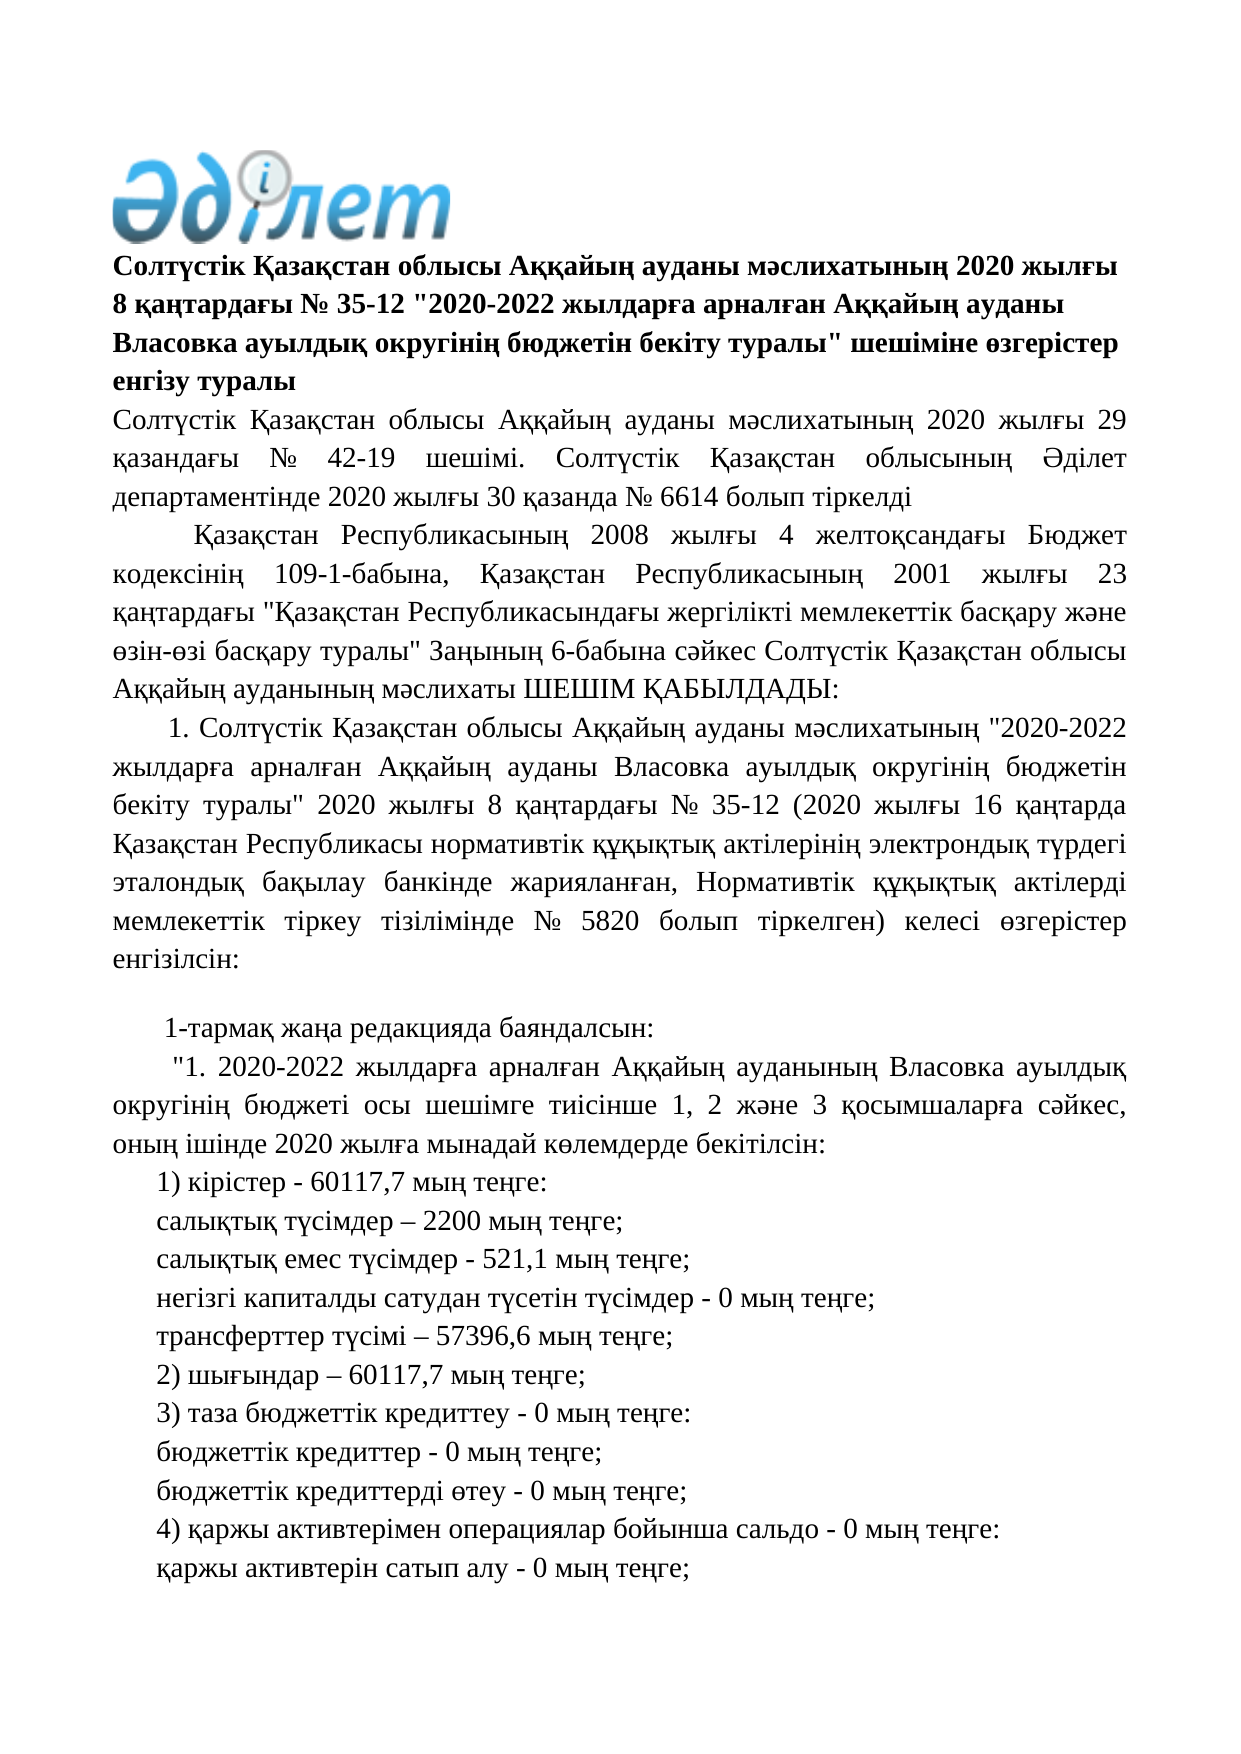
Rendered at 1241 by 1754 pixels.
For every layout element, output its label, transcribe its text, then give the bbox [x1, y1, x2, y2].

text 1) кірістер - 60117,7 мың теңге: [112, 1164, 1128, 1198]
text салықтық емес түсімдер - 521,1 мың теңге; [112, 1241, 1128, 1275]
text Солтүстік Қазақстан облысы Аққайың ауданы мәслихатының 2020 жылғы 8 қаңтардағы № 35-12 "2020-2022 жылдарға арналған Аққайың ауданы Власовка ауылдық округінің бюджетін бекіту туралы" шешіміне өзгерістер енгізу туралы [112, 248, 1128, 397]
text 3) таза бюджеттік кредиттеу - 0 мың теңге: [112, 1396, 1128, 1429]
text трансферттер түсімі – 57396,6 мың теңге; [112, 1318, 1128, 1352]
text 1-тармақ жаңа редакцияда баяндалсын: [112, 1010, 1128, 1044]
text "1. 2020-2022 жылдарға арналған Аққайың ауданының Власовка ауылдық округінің бюджеті осы шешімге тиісінше 1, 2 және 3 қосымшаларға сәйкес, оның ішінде 2020 жылға мынадай көлемдерде бекітілсін: [112, 1049, 1128, 1159]
text қаржы активтерін сатып алу - 0 мың теңге; [112, 1550, 1128, 1583]
text 2) шығындар – 60117,7 мың теңге; [112, 1357, 1128, 1391]
text салықтық түсімдер – 2200 мың теңге; [112, 1203, 1128, 1236]
text 4) қаржы активтерімен операциялар бойынша сальдо - 0 мың теңге: [112, 1511, 1128, 1545]
text Солтүстік Қазақстан облысы Аққайың ауданы мәслихатының 2020 жылғы 29 қазандағы № 42-19 шешімі. Солтүстік Қазақстан облысының Әділет департаментінде 2020 жылғы 30 қазанда № 6614 болып тіркелді [112, 402, 1128, 512]
text бюджеттік кредиттер - 0 мың теңге; [112, 1434, 1128, 1468]
picture [112, 150, 451, 244]
text Қазақстан Республикасының 2008 жылғы 4 желтоқсандағы Бюджет кодексінің 109-1-бабына, Қазақстан Республикасының 2001 жылғы 23 қаңтардағы "Қазақстан Республикасындағы жергілікті мемлекеттік басқару және өзін-өзі басқару туралы" Заңының 6-бабына сәйкес Солтүстік Қазақстан облысы Аққайың ауданының мәслихаты ШЕШІМ ҚАБЫЛДАДЫ: [112, 517, 1128, 705]
text бюджеттік кредиттерді өтеу - 0 мың теңге; [112, 1473, 1128, 1506]
text негізгі капиталды сатудан түсетін түсімдер - 0 мың теңге; [112, 1280, 1128, 1313]
text 1. Солтүстік Қазақстан облысы Аққайың ауданы мәслихатының "2020-2022 жылдарға арналған Аққайың ауданы Власовка ауылдық округінің бюджетін бекіту туралы" 2020 жылғы 8 қаңтардағы № 35-12 (2020 жылғы 16 қаңтарда Қазақстан Республикасы нормативтік құқықтық актілерінің электрондық түрдегі эталондық бақылау банкінде жарияланған, Нормативтік құқықтық актілерді мемлекеттік тіркеу тізілімінде № 5820 болып тіркелген) келесі өзгерістер енгізілсін: [112, 710, 1128, 975]
